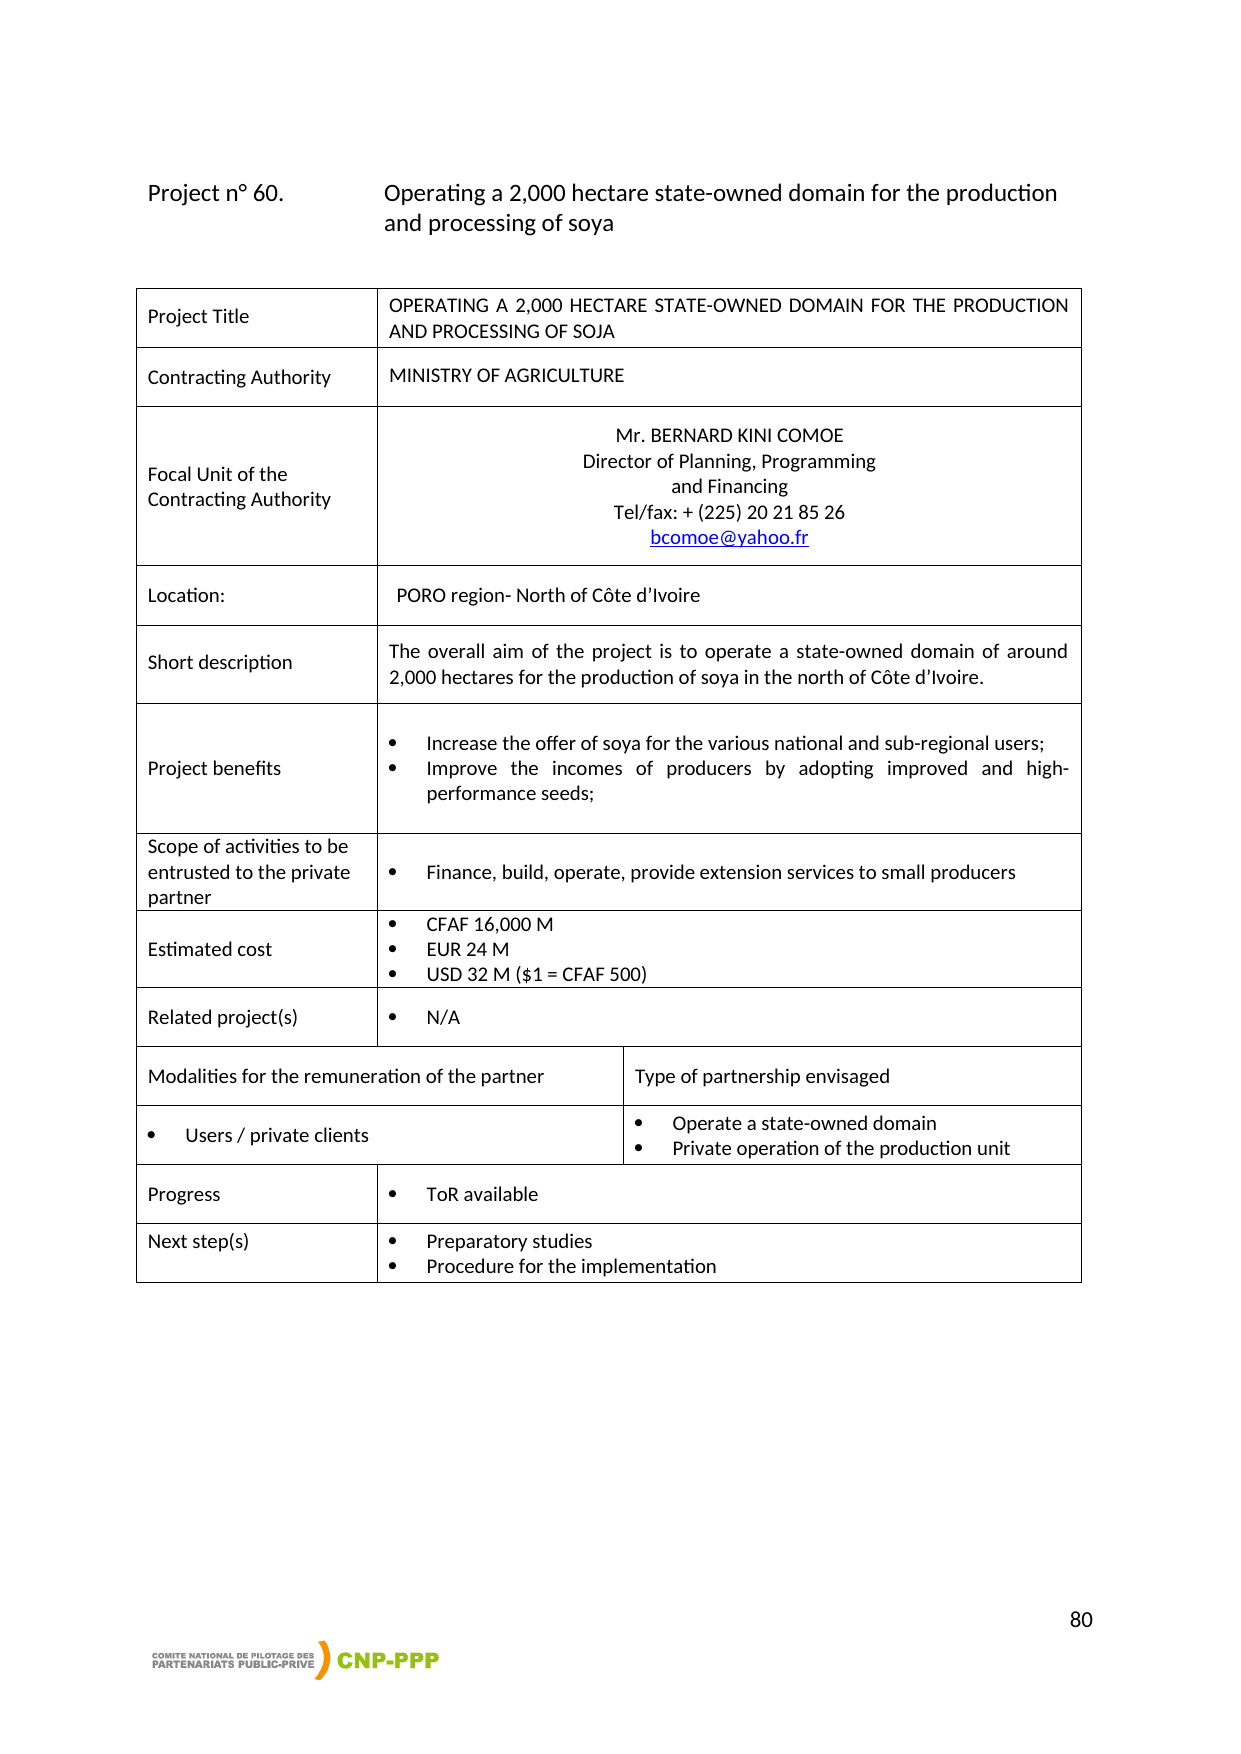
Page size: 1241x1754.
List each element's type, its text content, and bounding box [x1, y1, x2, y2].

table_cell Project benefits [137, 704, 377, 832]
subtitle Operating a 2,000 hectare state-owned domain for the production and processing of soya [148, 177, 1093, 238]
table_cell Contracting Authority [137, 348, 377, 406]
table_cell Increase the offer of soya for the various national and sub-regional users; Improve the incomes of producers by adopting improved and high-performance seeds; [378, 704, 1081, 832]
table_cell Scope of activities to be entrusted to the private partner [137, 834, 377, 910]
table_cell Mr. BERNARD KINI COMOE Director of Planning, Programming and Financing Tel/fax: + (225) 20 21 85 26 bcomoe@yahoo.fr [378, 407, 1081, 565]
table_cell The overall aim of the project is to operate a state-owned domain of around 2,000 hectares for the production of soya in the north of Côte d’Ivoire. [378, 626, 1081, 702]
table_cell PORO region- North of Côte d’Ivoire [378, 566, 1081, 624]
table_cell Next step(s) [137, 1224, 377, 1282]
table_cell Finance, build, operate, provide extension services to small producers [378, 834, 1081, 910]
table_header Project Title [137, 289, 377, 347]
table_cell N/A [378, 988, 1081, 1046]
table_cell Type of partnership envisaged [624, 1047, 1081, 1105]
table_cell Location: [137, 566, 377, 624]
table_cell Related project(s) [137, 988, 377, 1046]
table_cell Users / private clients [137, 1106, 623, 1164]
table_cell Focal Unit of the Contracting Authority [137, 407, 377, 565]
table_cell MINISTRY OF AGRICULTURE [378, 348, 1081, 406]
table_cell CFAF 16,000 M EUR 24 M USD 32 M ($1 = CFAF 500) [378, 911, 1081, 987]
table_cell Estimated cost [137, 911, 377, 987]
picture [147, 1632, 443, 1681]
table_cell Progress [137, 1165, 377, 1223]
table_cell Operate a state-owned domain Private operation of the production unit [624, 1106, 1081, 1164]
table_cell ToR available [378, 1165, 1081, 1223]
table_cell Short description [137, 626, 377, 702]
table_cell Modalities for the remuneration of the partner [137, 1047, 623, 1105]
table_cell Preparatory studies Procedure for the implementation [378, 1224, 1081, 1282]
table_header OPERATING A 2,000 HECTARE STATE-OWNED DOMAIN FOR THE PRODUCTION AND PROCESSING OF SOJA [378, 289, 1081, 347]
